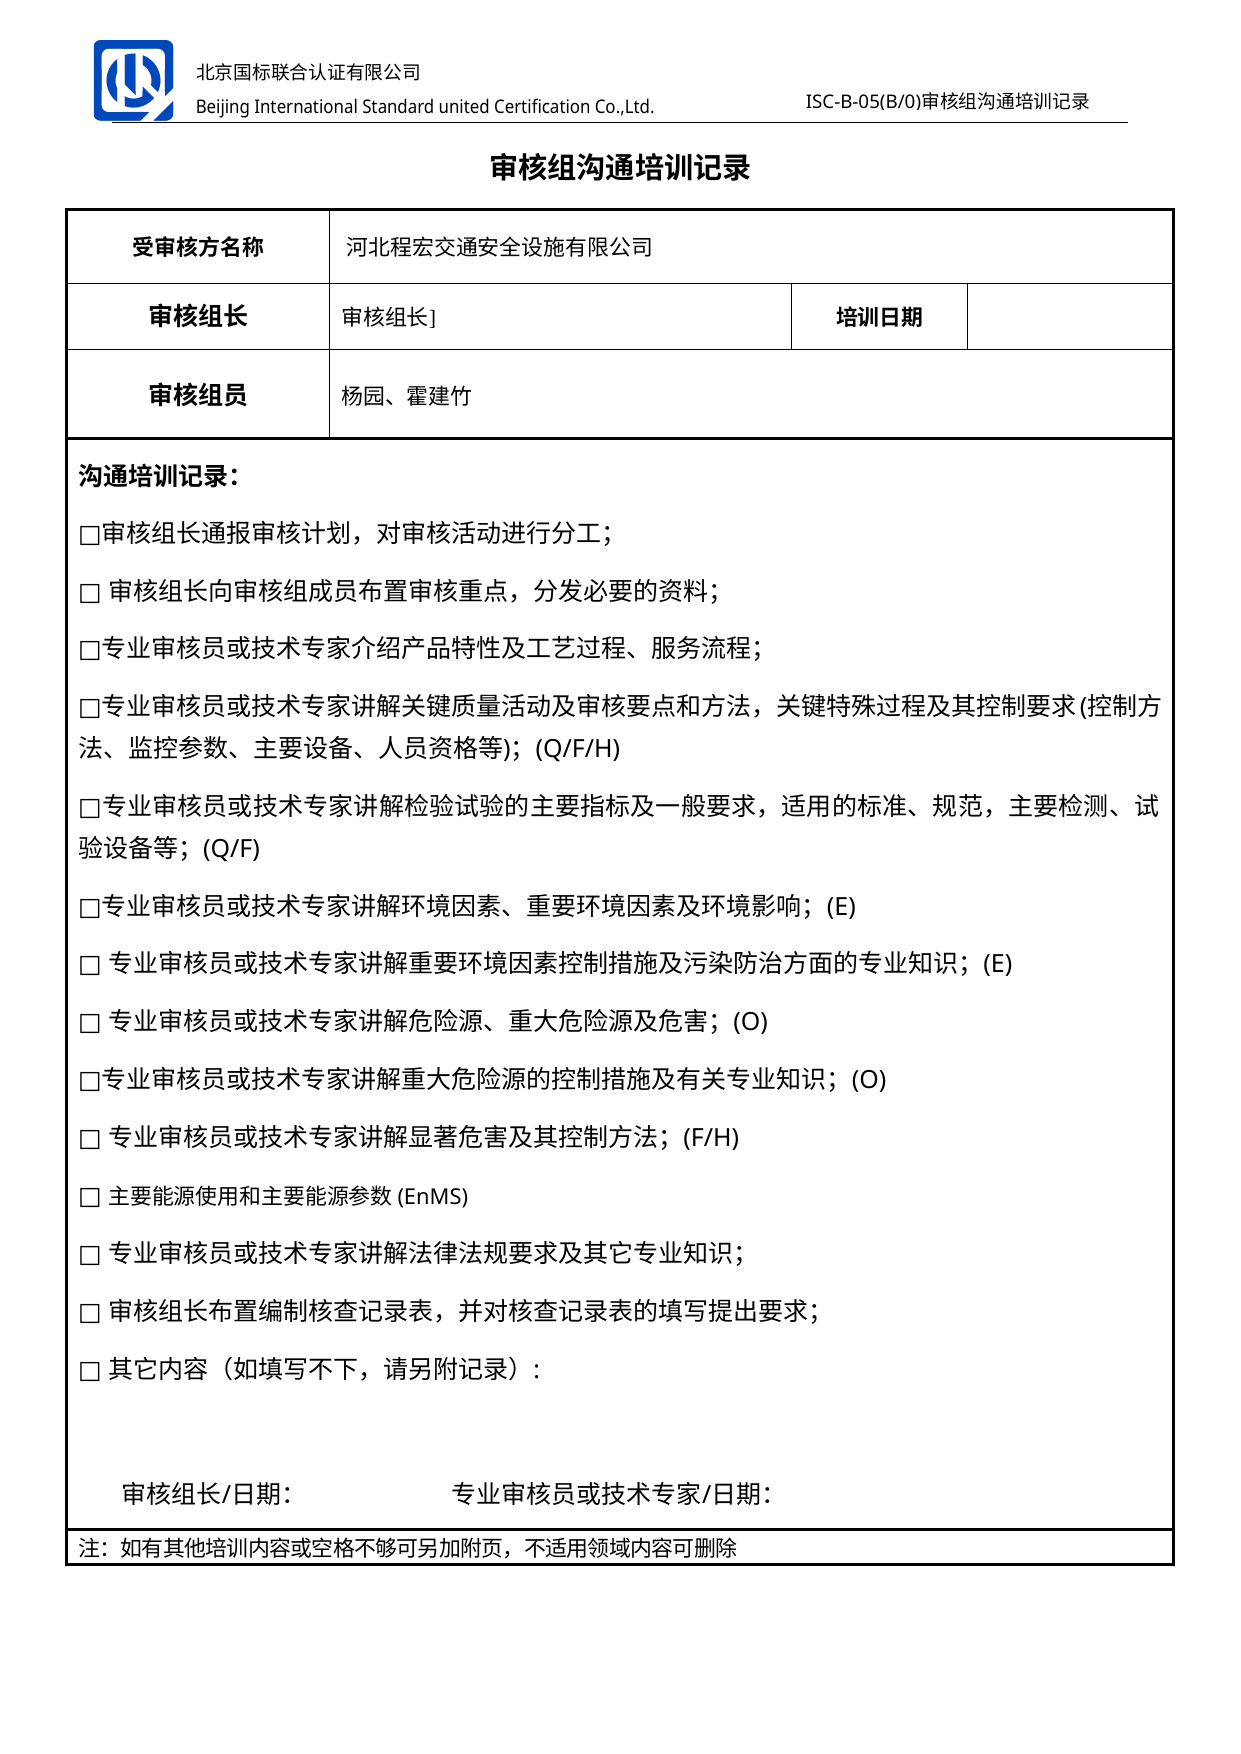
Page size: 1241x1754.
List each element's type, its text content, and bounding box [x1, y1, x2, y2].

table_cell 审核组长] [330, 284, 791, 349]
text 审核组沟通培训记录 [112, 144, 1128, 186]
table_cell 审核组员 [68, 350, 329, 437]
table_header 受审核方名称 [68, 211, 329, 282]
table_header 河北程宏交通安全设施有限公司 [330, 211, 1172, 282]
table_cell 沟通培训记录： □审核组长通报审核计划，对审核活动进行分工； □ 审核组长向审核组成员布置审核重点，分发必要的资料； □专业审核员或技术专家介绍产品特性及工艺过程、服务流程； □专业审核员或技术专家讲解关键质量活动及审核要点和方法，关键特殊过程及其控制要求(控制方法、监控参数、主要设备、人员资格等)；(Q/F/H) □专业审核员或技术专家讲解检验试验的主要指标及一般要求，适用的标准、规范，主要检测、试验设备等；(Q/F) □专业审核员或技术专家讲解环境因素、重要环境因素及环境影响；(E) □ 专业审核员或技术专家讲解重要环境因素控制措施及污染防治方面的专业知识；(E) □ 专业审核员或技术专家讲解危险源、重大危险源及危害；(O) □专业审核员或技术专家讲解重大危险源的控制措施及有关专业知识；(O) □ 专业审核员或技术专家讲解显著危害及其控制方法；(F/H) □ 主要能源使用和主要能源参数 (EnMS) □ 专业审核员或技术专家讲解法律法规要求及其它专业知识； □ 审核组长布置编制核查记录表，并对核查记录表的填写提出要求； □ 其它内容（如填写不下，请另附记录）: 审核组长/日期： 专业审核员或技术专家/日期： [68, 440, 1172, 1528]
table_cell 注：如有其他培训内容或空格不够可另加附页，不适用领域内容可删除 [68, 1531, 1172, 1563]
table_cell [968, 284, 1172, 349]
table_cell 审核组长 [68, 284, 329, 349]
table_cell 培训日期 [792, 284, 967, 349]
picture [93, 40, 174, 121]
table_cell 杨园、霍建竹 [330, 350, 1172, 437]
